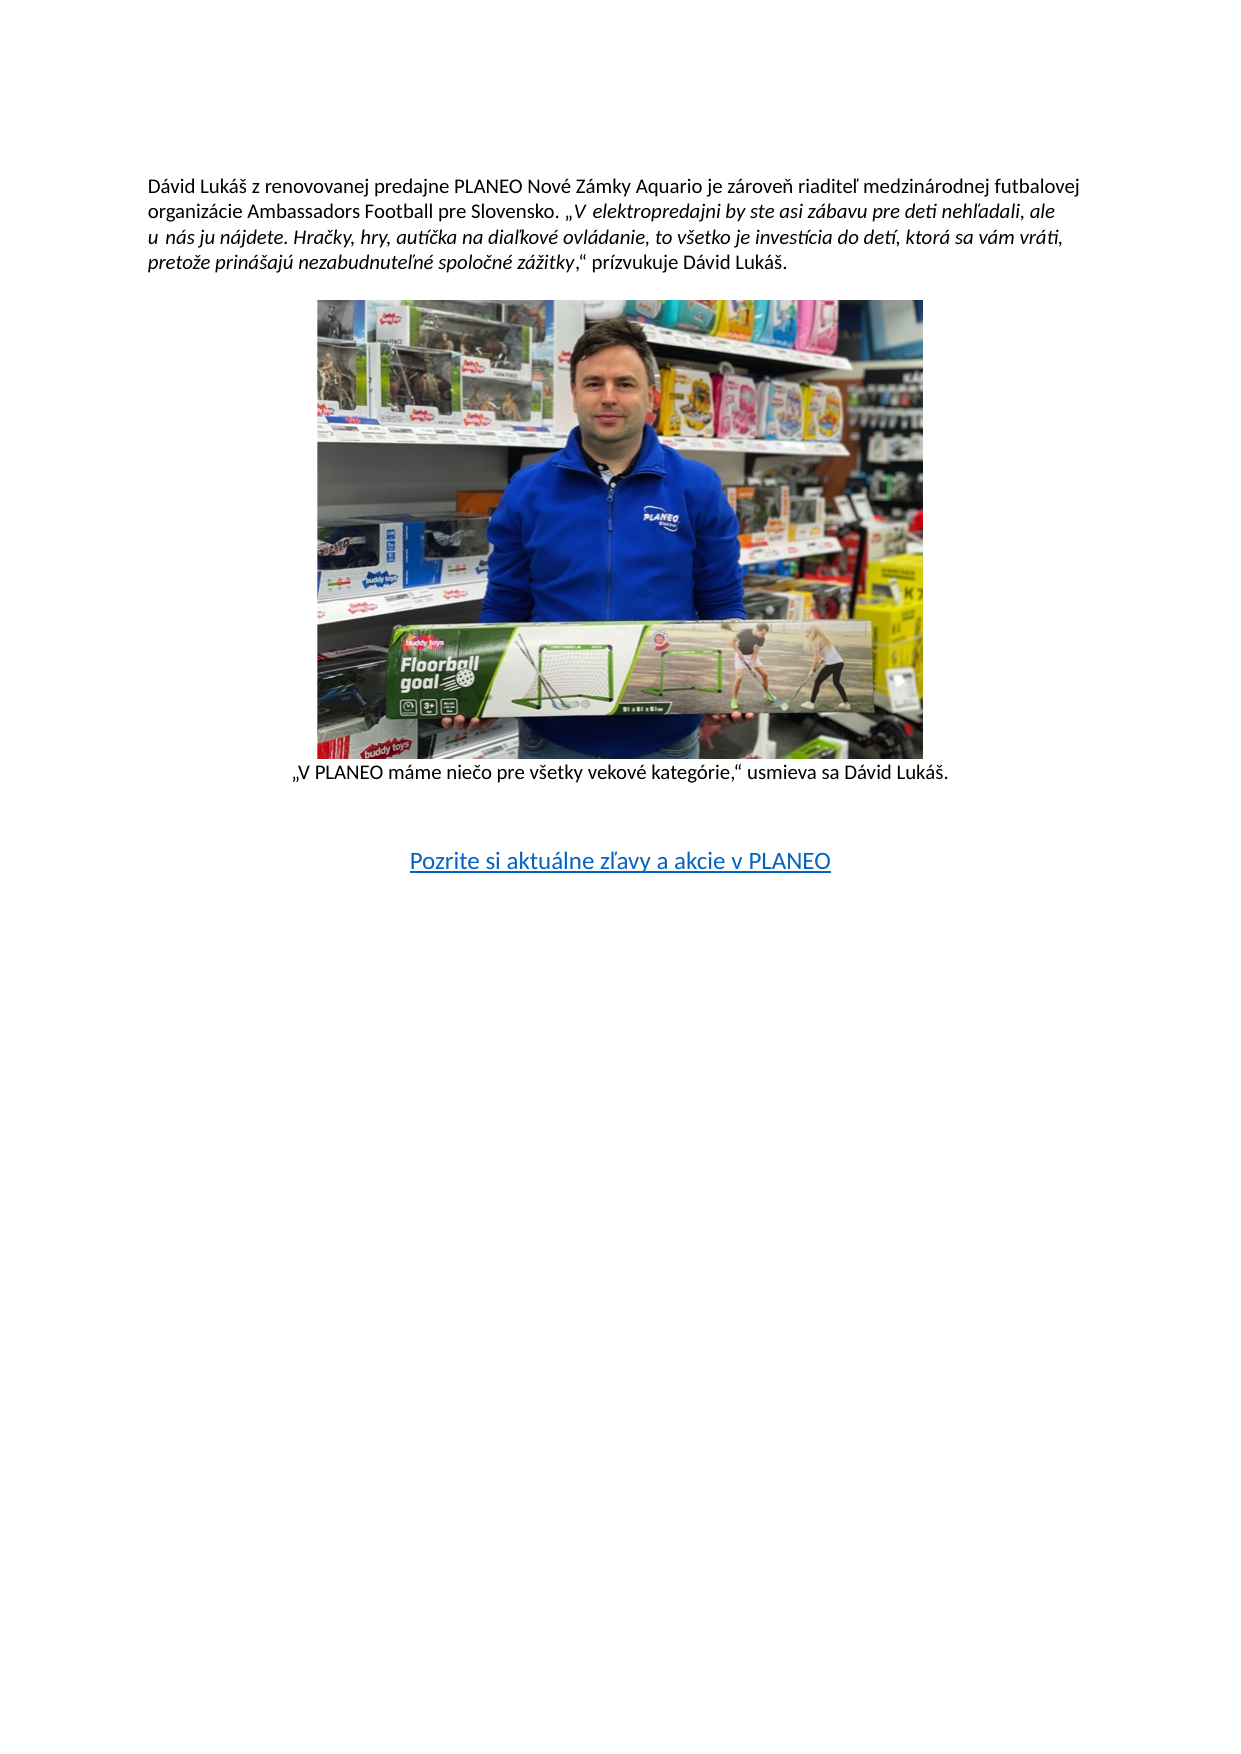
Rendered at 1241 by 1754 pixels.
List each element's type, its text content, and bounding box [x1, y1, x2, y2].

picture [317, 300, 923, 759]
text Pozrite si aktuálne zľavy a akcie v PLANEO [148, 845, 1093, 876]
text „V PLANEO máme niečo pre všetky vekové kategórie,“ usmieva sa Dávid Lukáš. [148, 759, 1093, 784]
text Dávid Lukáš z renovovanej predajne PLANEO Nové Zámky Aquario je zároveň riaditeľ medzinárodnej futbalovej organizácie Ambassadors Football pre Slovensko. „V elektropredajni by ste asi zábavu pre deti nehľadali, ale u nás ju nájdete. Hračky, hry, autíčka na diaľkové ovládanie, to všetko je investícia do detí, ktorá sa vám vráti, pretože prinášajú nezabudnuteľné spoločné zážitky,“ prízvukuje Dávid Lukáš. [148, 173, 1093, 275]
